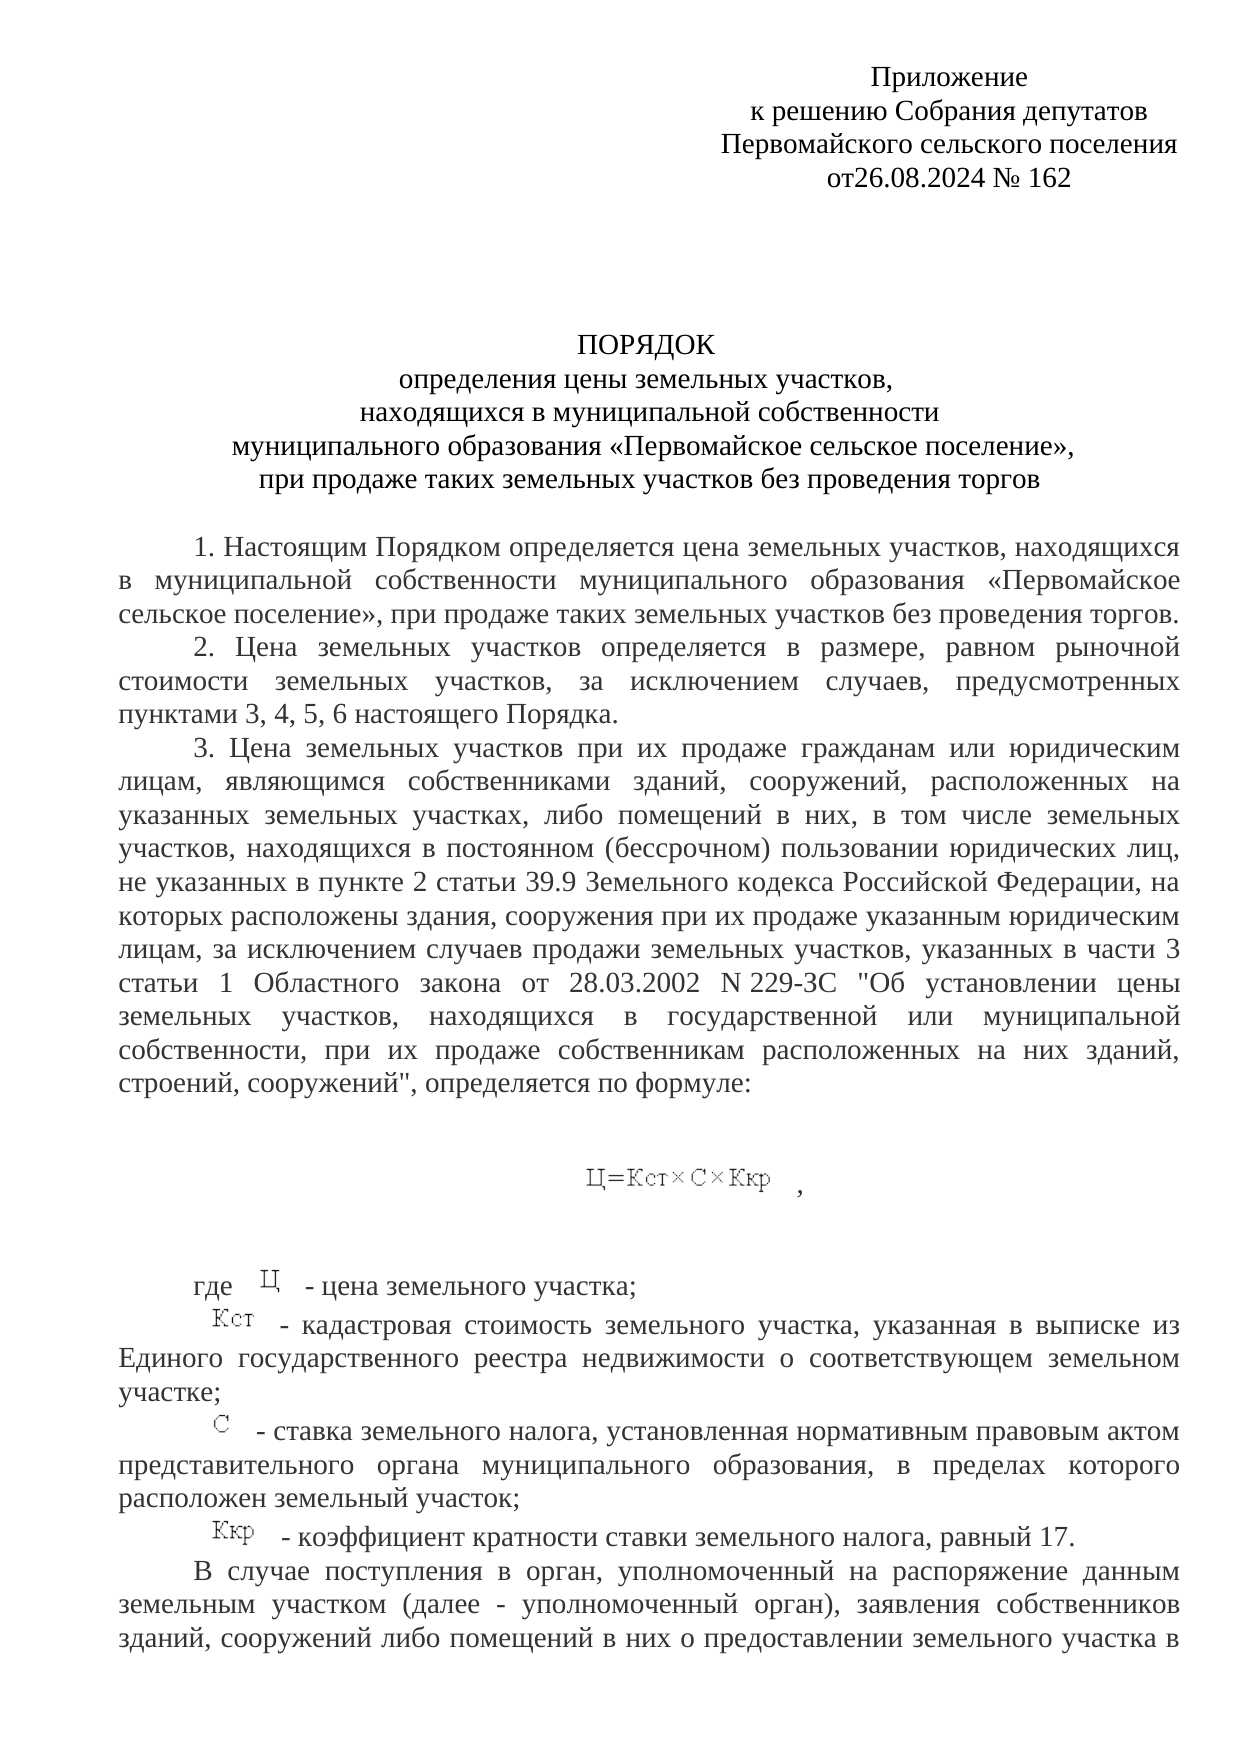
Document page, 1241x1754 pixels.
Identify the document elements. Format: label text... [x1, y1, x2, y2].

text Приложение [643, 59, 1181, 93]
text 3. Цена земельных участков при их продаже гражданам или юридическим лицам, являющимся собственниками зданий, сооружений, расположенных на указанных земельных участках, либо помещений в них, в том числе земельных участков, находящихся в постоянном (бессрочном) пользовании юридических лиц, не указанных в пункте 2 статьи 39.9 Земельного кодекса Российской Федерации, на которых расположены здания, сооружения при их продаже указанным юридическим лицам, за исключением случаев продажи земельных участков, указанных в части 3 статьи 1 Областного закона от 28.03.2002 N 229-ЗС "Об установлении цены земельных участков, находящихся в государственной или муниципальной собственности, при их продаже собственникам расположенных на них зданий, строений, сооружений", определяется по формуле: [118, 730, 1181, 1099]
text муниципального образования «Первомайское сельское поселение», [118, 428, 1181, 462]
text где - цена земельного участка; [118, 1262, 1181, 1302]
picture [212, 1301, 261, 1335]
text - коэффициент кратности ставки земельного налога, равный 17. [118, 1514, 1181, 1553]
text при продаже таких земельных участков без проведения торгов [118, 462, 1181, 495]
text от26.08.2024 № 162 [643, 160, 1181, 193]
text Первомайского сельского поселения [643, 126, 1181, 160]
picture [212, 1513, 262, 1547]
text - кадастровая стоимость земельного участка, указанная в выписке из Единого государственного реестра недвижимости о соответствующем земельном участке; [118, 1302, 1181, 1408]
picture [259, 1262, 286, 1296]
text 1. Настоящим Порядком определяется цена земельных участков, находящихся в муниципальной собственности муниципального образования «Первомайское сельское поселение», при продаже таких земельных участков без проведения торгов. [118, 529, 1181, 629]
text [118, 1553, 1181, 1653]
text , [118, 1161, 1181, 1200]
text - ставка земельного налога, установленная нормативным правовым актом представительного органа муниципального образования, в пределах которого расположен земельный участок; [118, 1408, 1181, 1514]
text 2. Цена земельных участков определяется в размере, равном рыночной стоимости земельных участков, за исключением случаев, предусмотренных пунктами 3, 4, 5, 6 настоящего Порядка. [118, 629, 1181, 730]
picture [212, 1407, 237, 1441]
picture [585, 1161, 778, 1194]
text к решению Собрания депутатов [643, 93, 1181, 126]
text ПОРЯДОК определения цены земельных участков, находящихся в муниципальной собственности [118, 327, 1181, 428]
